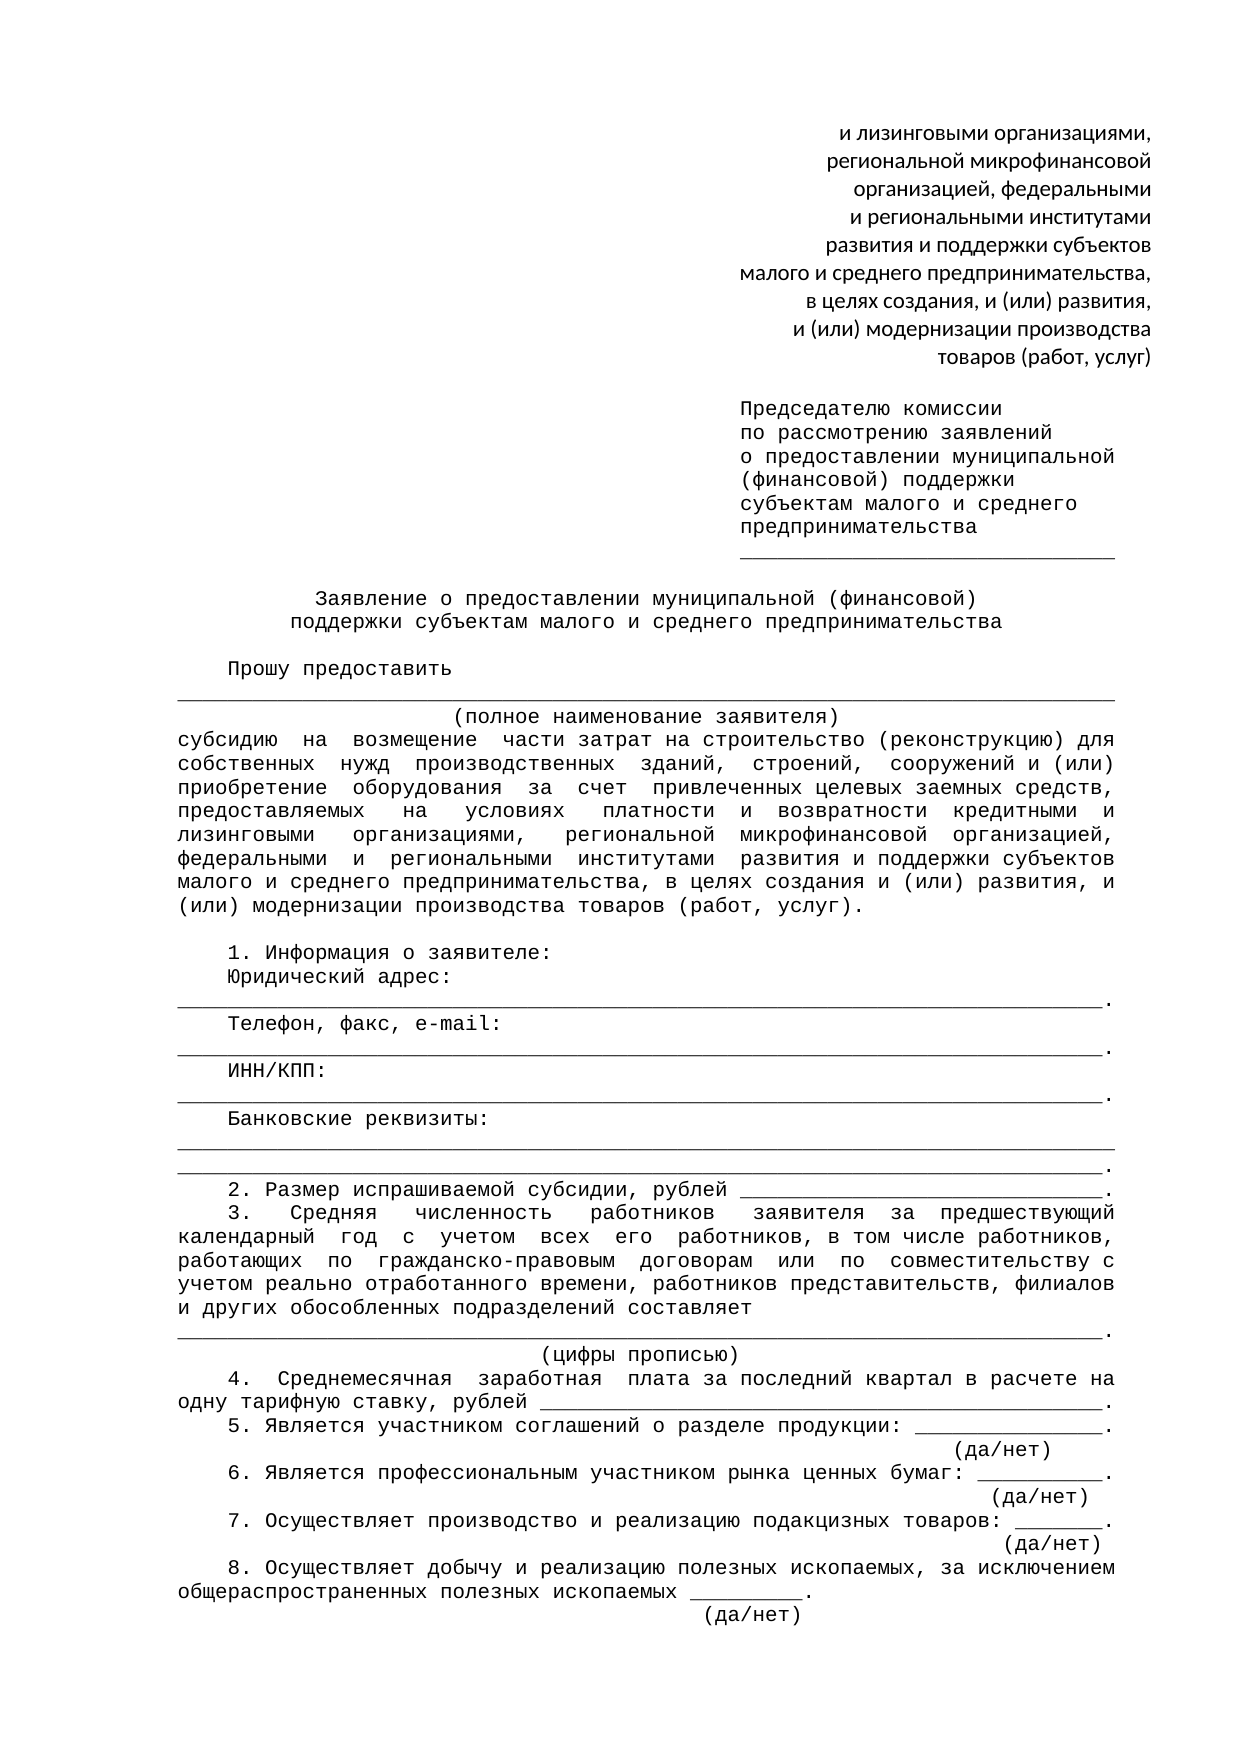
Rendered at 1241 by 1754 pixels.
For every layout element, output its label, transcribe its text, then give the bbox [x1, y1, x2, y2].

text 4. Среднемесячная заработная плата за последний квартал в расчете на [177, 1368, 1152, 1391]
text поддержки субъектам малого и среднего предпринимательства [177, 611, 1152, 635]
text __________________________________________________________________________. [177, 1037, 1152, 1060]
text (да/нет) [177, 1604, 1152, 1628]
text малого и среднего предпринимательства, в целях создания и (или) развития, и [177, 871, 1152, 895]
text __________________________________________________________________________. [177, 989, 1152, 1013]
text и других обособленных подразделений составляет [177, 1297, 1152, 1321]
text развития и поддержки субъектов [177, 230, 1152, 258]
text календарный год с учетом всех его работников, в том числе работников, [177, 1226, 1152, 1249]
text __________________________________________________________________________. [177, 1155, 1152, 1179]
text и (или) модернизации производства [177, 314, 1152, 342]
text региональной микрофинансовой [177, 146, 1152, 174]
text (да/нет) [177, 1486, 1152, 1510]
text 2. Размер испрашиваемой субсидии, рублей _____________________________. [177, 1179, 1152, 1202]
text ИНН/КПП: [177, 1060, 1152, 1084]
text Банковские реквизиты: [177, 1108, 1152, 1131]
text лизинговыми организациями, региональной микрофинансовой организацией, [177, 824, 1152, 848]
text (полное наименование заявителя) [177, 706, 1152, 729]
text 5. Является участником соглашений о разделе продукции: _______________. [177, 1415, 1152, 1439]
text (цифры прописью) [177, 1344, 1152, 1368]
text товаров (работ, услуг) [177, 342, 1152, 370]
text (финансовой) поддержки [177, 469, 1152, 493]
text общераспространенных полезных ископаемых _________. [177, 1581, 1152, 1604]
text __________________________________________________________________________. [177, 1084, 1152, 1108]
text 7. Осуществляет производство и реализацию подакцизных товаров: _______. [177, 1510, 1152, 1533]
text 8. Осуществляет добычу и реализацию полезных ископаемых, за исключением [177, 1557, 1152, 1581]
text Прошу предоставить [177, 658, 1152, 682]
text Юридический адрес: [177, 966, 1152, 989]
text учетом реально отработанного времени, работников представительств, филиалов [177, 1273, 1152, 1297]
text __________________________________________________________________________. [177, 1321, 1152, 1344]
text Телефон, факс, e-mail: [177, 1013, 1152, 1037]
text ______________________________ [177, 540, 1152, 564]
text Заявление о предоставлении муниципальной (финансовой) [177, 587, 1152, 611]
text работающих по гражданско-правовым договорам или по совместительству с [177, 1249, 1152, 1273]
text по рассмотрению заявлений [177, 422, 1152, 446]
text 1. Информация о заявителе: [177, 942, 1152, 966]
text предпринимательства [177, 517, 1152, 540]
text и лизинговыми организациями, [177, 118, 1152, 146]
text предоставляемых на условиях платности и возвратности кредитными и [177, 800, 1152, 824]
text Председателю комиссии [177, 398, 1152, 422]
text 6. Является профессиональным участником рынка ценных бумаг: __________. [177, 1462, 1152, 1486]
text (или) модернизации производства товаров (работ, услуг). [177, 895, 1152, 918]
text субсидию на возмещение части затрат на строительство (реконструкцию) для [177, 729, 1152, 753]
text (да/нет) [177, 1439, 1152, 1462]
text в целях создания, и (или) развития, [177, 286, 1152, 314]
text 3. Средняя численность работников заявителя за предшествующий [177, 1202, 1152, 1226]
text ___________________________________________________________________________ [177, 682, 1152, 706]
text о предоставлении муниципальной [177, 446, 1152, 469]
text приобретение оборудования за счет привлеченных целевых заемных средств, [177, 777, 1152, 800]
text одну тарифную ставку, рублей _____________________________________________. [177, 1391, 1152, 1415]
text собственных нужд производственных зданий, строений, сооружений и (или) [177, 753, 1152, 777]
text и региональными институтами [177, 202, 1152, 230]
text ___________________________________________________________________________ [177, 1131, 1152, 1155]
text (да/нет) [177, 1533, 1152, 1557]
text федеральными и региональными институтами развития и поддержки субъектов [177, 848, 1152, 871]
text субъектам малого и среднего [177, 493, 1152, 517]
text организацией, федеральными [177, 174, 1152, 202]
text малого и среднего предпринимательства, [177, 258, 1152, 286]
